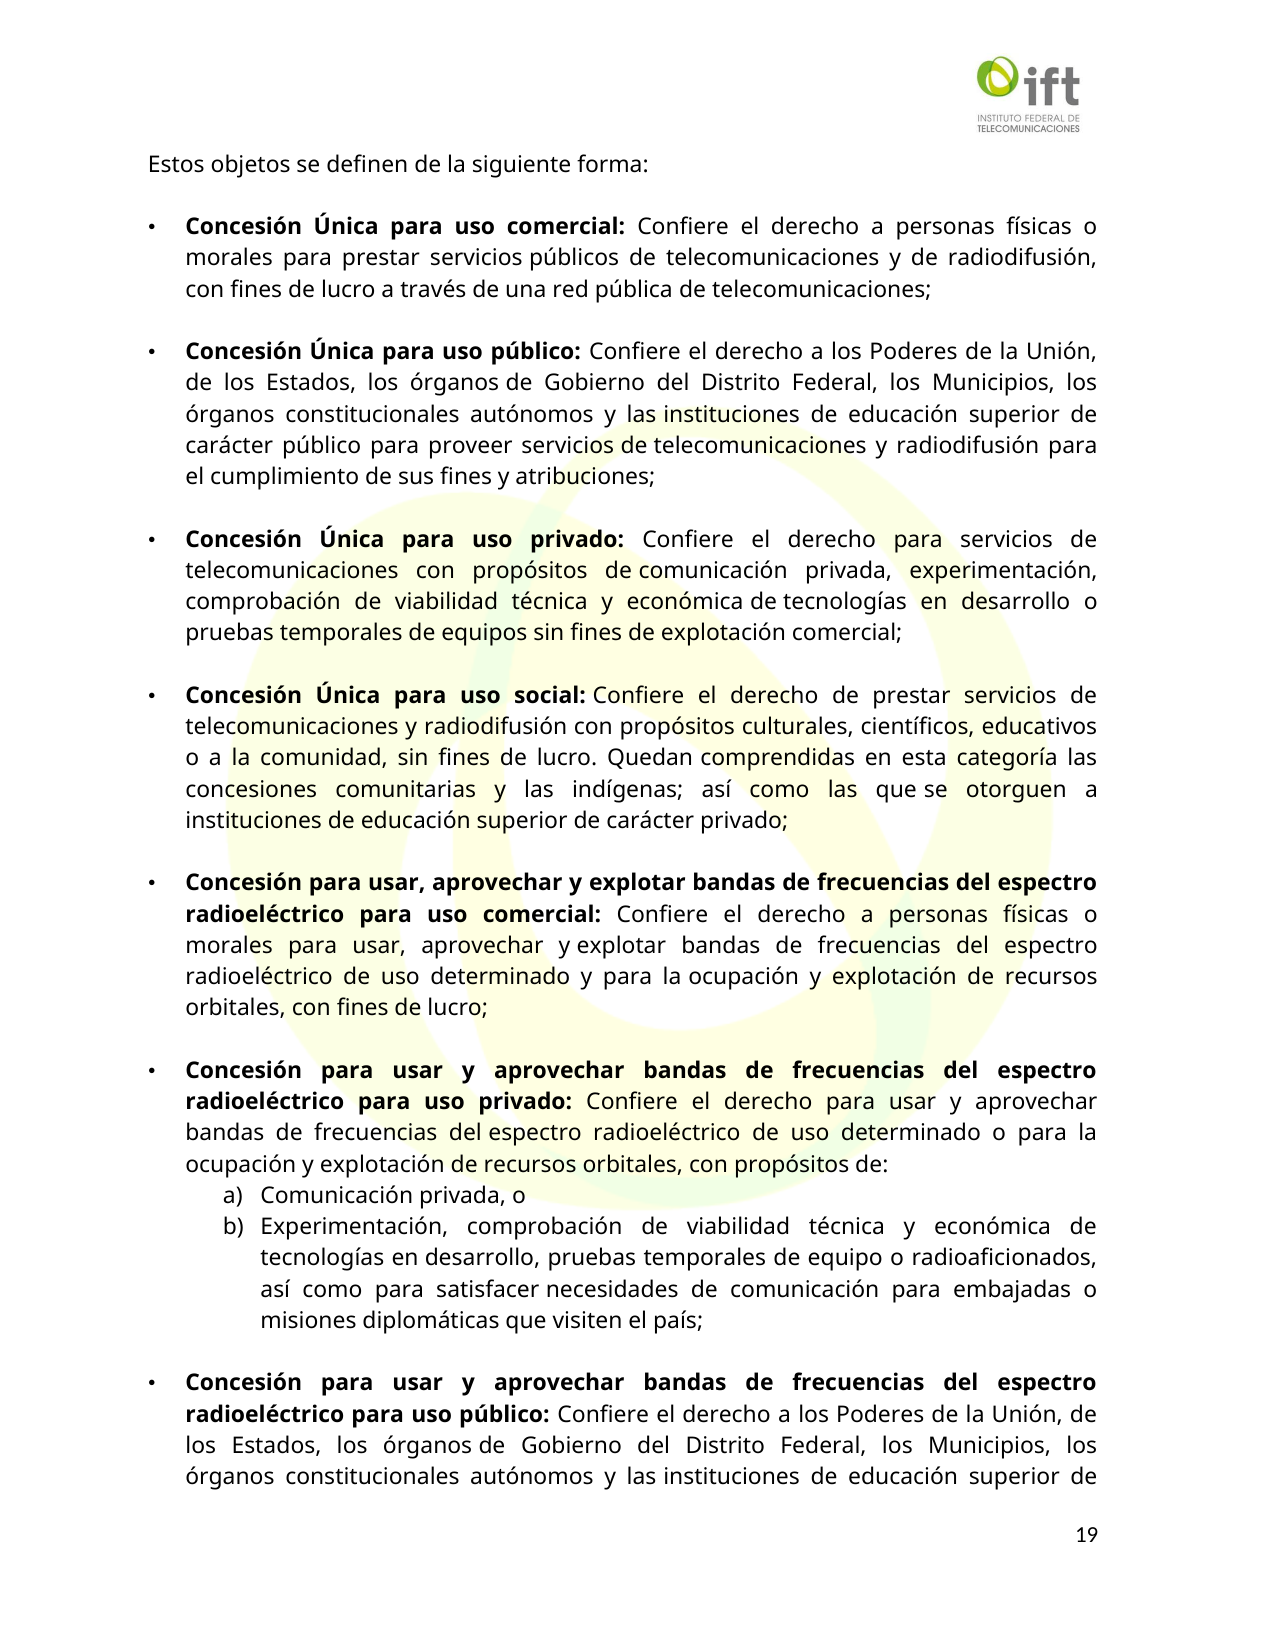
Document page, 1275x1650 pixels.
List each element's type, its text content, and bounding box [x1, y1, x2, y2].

list Experimentación, comprobación de viabilidad técnica y económica de tecnologías en desarrollo, pruebas temporales de equipo o radioaficionados, así como para satisfacer necesidades de comunicación para embajadas o misiones diplomáticas que visiten el país; [223, 1210, 1098, 1335]
list Concesión para usar y aprovechar bandas de frecuencias del espectro radioeléctrico para uso privado: Confiere el derecho para usar y aprovechar bandas de frecuencias del espectro radioeléctrico de uso determinado o para la ocupación y explotación de recursos orbitales, con propósitos de: [148, 1054, 1098, 1179]
list Concesión Única para uso público: Confiere el derecho a los Poderes de la Unión, de los Estados, los órganos de Gobierno del Distrito Federal, los Municipios, los órganos constitucionales autónomos y las instituciones de educación superior de carácter público para proveer servicios de telecomunicaciones y radiodifusión para el cumplimiento de sus fines y atribuciones; [148, 335, 1098, 491]
list Concesión Única para uso privado: Confiere el derecho para servicios de telecomunicaciones con propósitos de comunicación privada, experimentación, comprobación de viabilidad técnica y económica de tecnologías en desarrollo o pruebas temporales de equipos sin fines de explotación comercial; [148, 523, 1098, 648]
list Concesión Única para uso social: Confiere el derecho de prestar servicios de telecomunicaciones y radiodifusión con propósitos culturales, científicos, educativos o a la comunidad, sin fines de lucro. Quedan comprendidas en esta categoría las concesiones comunitarias y las indígenas; así como las que se otorguen a instituciones de educación superior de carácter privado; [148, 679, 1098, 835]
list Concesión Única para uso comercial: Confiere el derecho a personas físicas o morales para prestar servicios públicos de telecomunicaciones y de radiodifusión, con fines de lucro a través de una red pública de telecomunicaciones; [148, 210, 1098, 304]
picture [963, 53, 1098, 146]
text Estos objetos se definen de la siguiente forma: [148, 148, 1098, 179]
list Concesión para usar, aprovechar y explotar bandas de frecuencias del espectro radioeléctrico para uso comercial: Confiere el derecho a personas físicas o morales para usar, aprovechar y explotar bandas de frecuencias del espectro radioeléctrico de uso determinado y para la ocupación y explotación de recursos orbitales, con fines de lucro; [148, 866, 1098, 1023]
list Comunicación privada, o [223, 1179, 1098, 1210]
